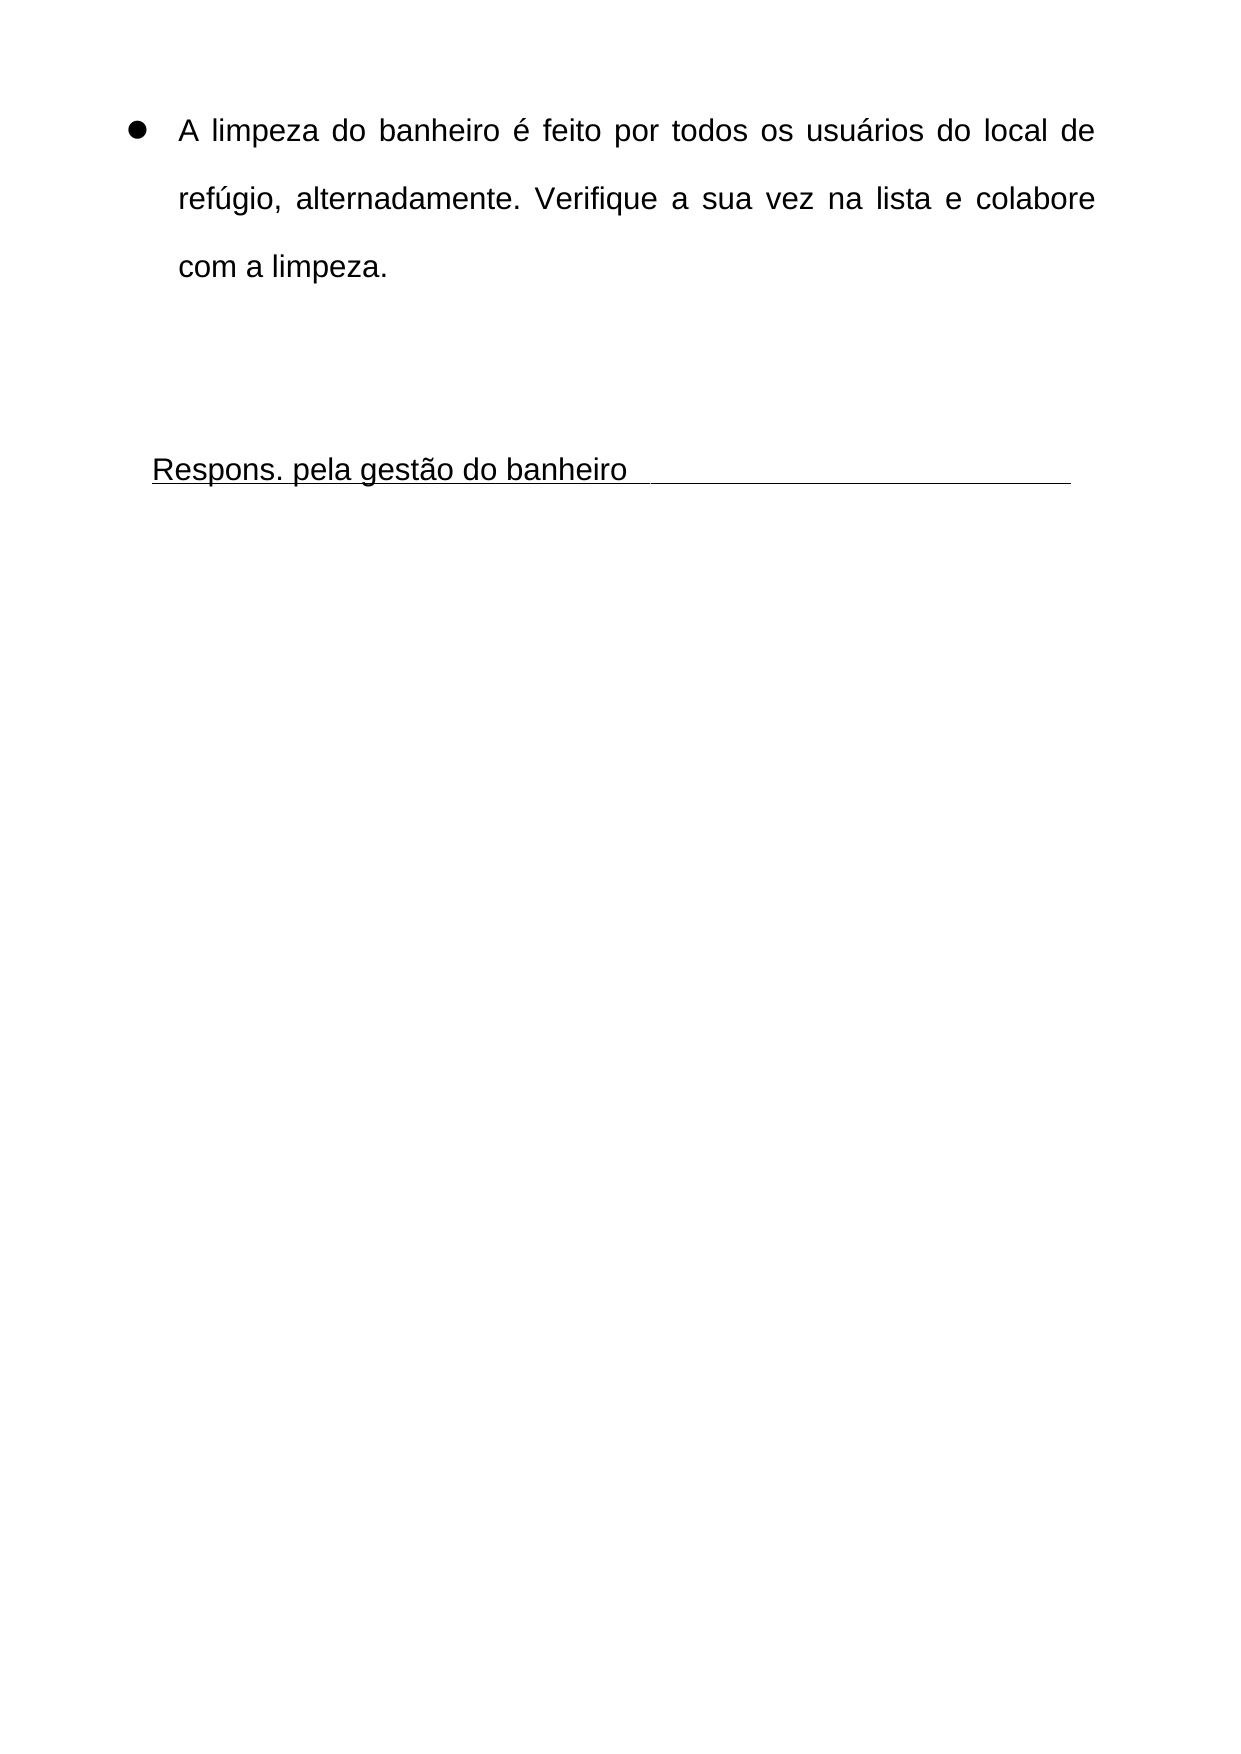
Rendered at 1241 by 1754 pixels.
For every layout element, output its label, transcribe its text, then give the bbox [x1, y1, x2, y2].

list Respons. pela gestão do banheiro [99, 436, 1097, 503]
list A limpeza do banheiro é feito por todos os usuários do local de refúgio, alternadamente. Verifique a sua vez na lista e colabore com a limpeza. [124, 96, 1097, 300]
